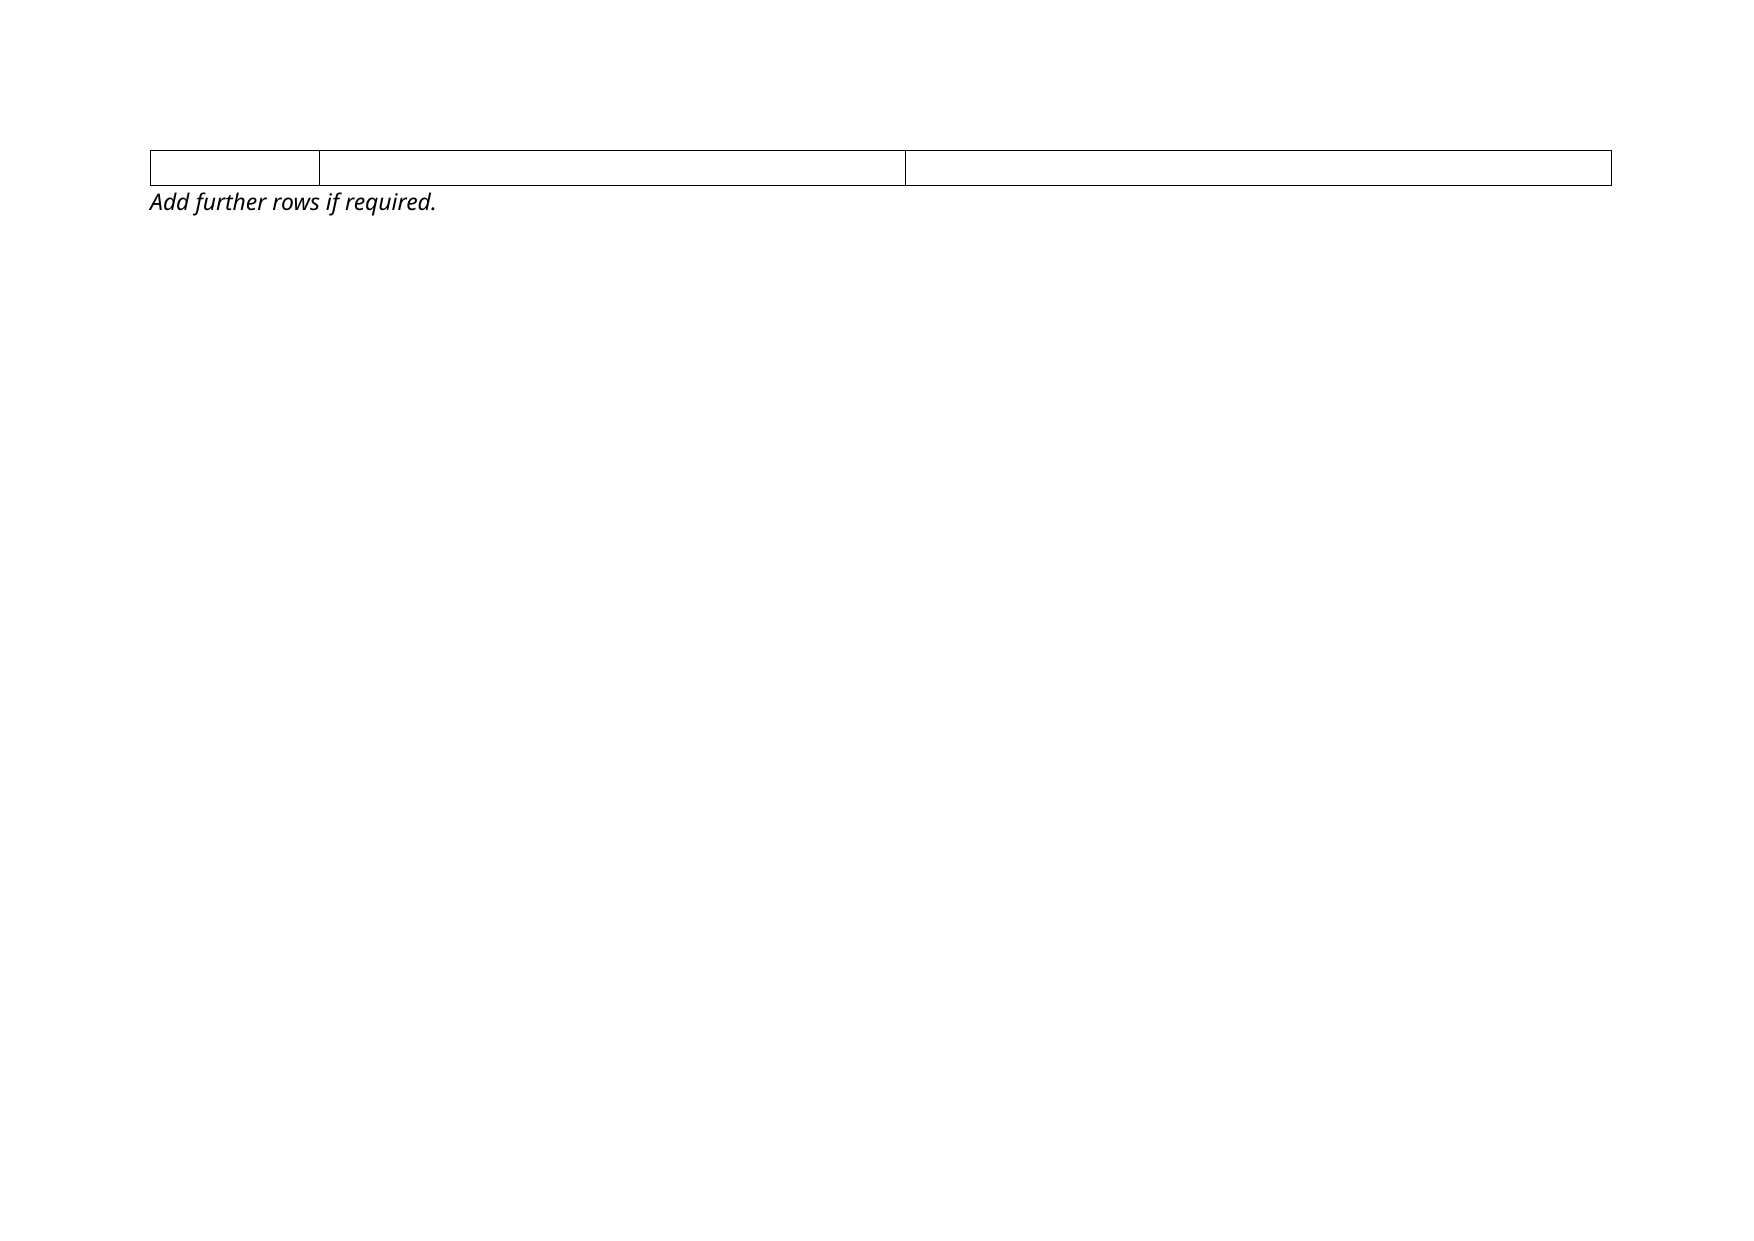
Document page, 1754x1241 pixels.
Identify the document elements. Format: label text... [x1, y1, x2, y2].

text Add further rows if required. [150, 186, 1604, 217]
table_cell [151, 151, 319, 185]
table_cell [906, 151, 1611, 185]
table_cell [320, 151, 905, 185]
